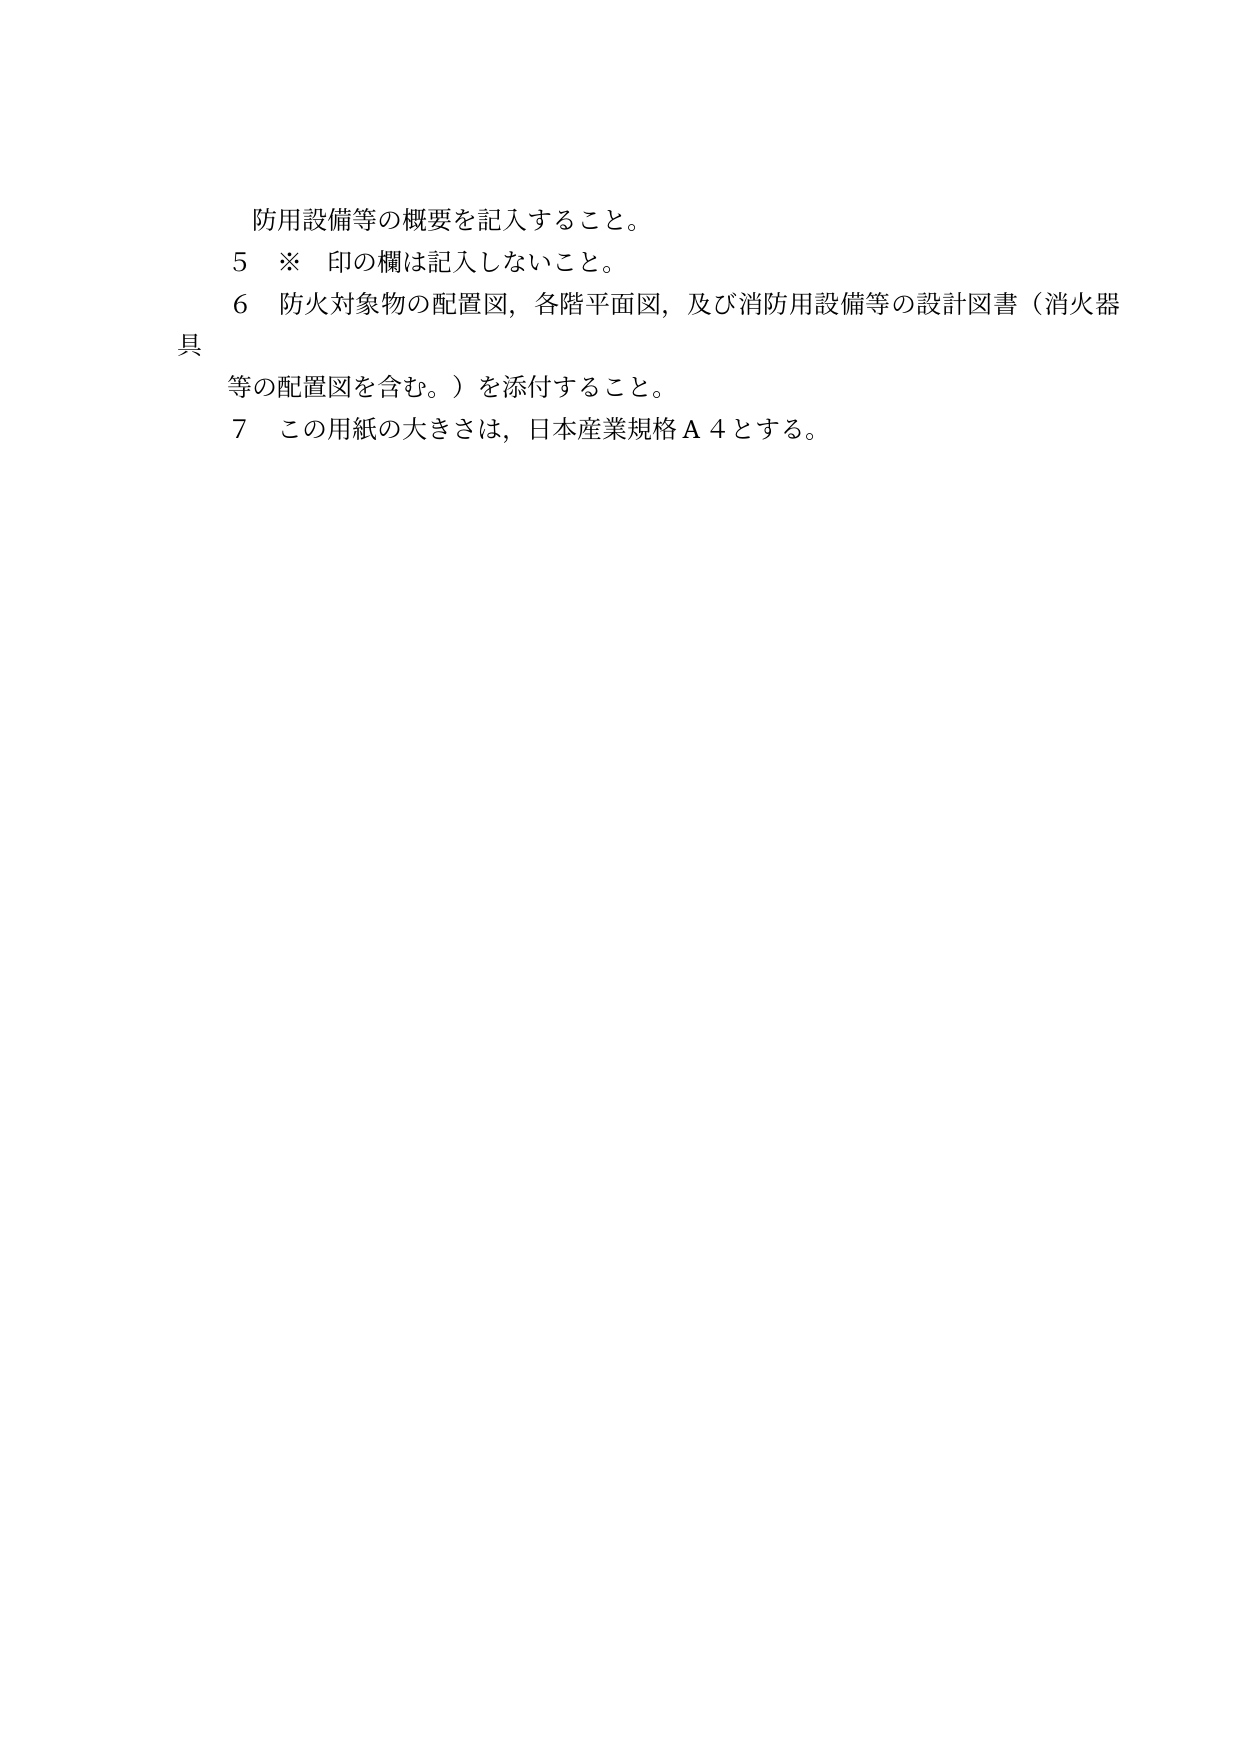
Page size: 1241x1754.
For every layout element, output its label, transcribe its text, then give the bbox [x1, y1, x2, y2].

text 防用設備等の概要を記入すること。 [177, 198, 1122, 240]
text ６ 防火対象物の配置図，各階平面図，及び消防用設備等の設計図書（消火器具 [177, 281, 1122, 365]
text ５ ※ 印の欄は記入しないこと。 [177, 240, 1122, 281]
text ７ この用紙の大きさは，日本産業規格A４とする。 [177, 406, 1122, 448]
text 等の配置図を含む。）を添付すること。 [177, 365, 1122, 406]
